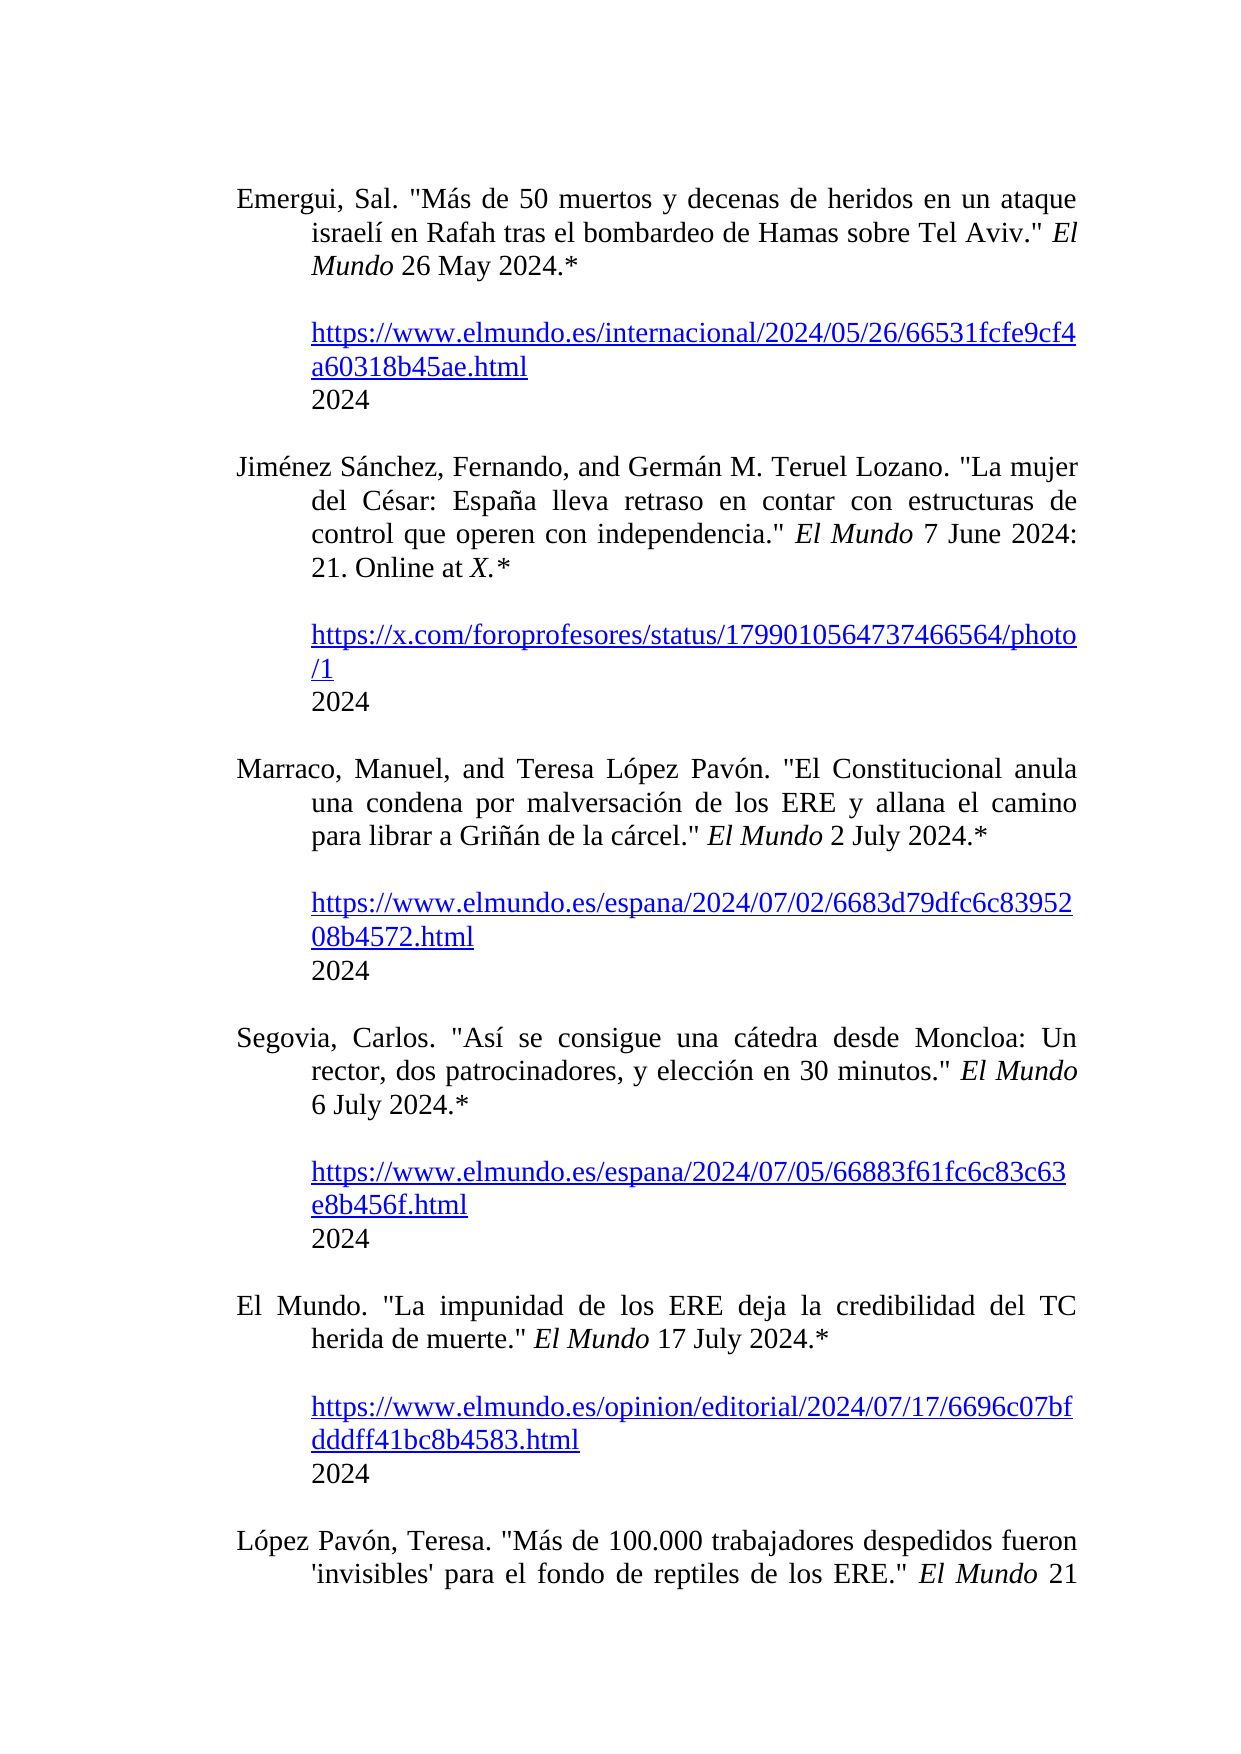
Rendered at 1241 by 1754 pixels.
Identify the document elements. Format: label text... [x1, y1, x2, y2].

text 2024 [236, 1456, 1078, 1489]
text 2024 [236, 953, 1078, 986]
text https://www.elmundo.es/espana/2024/07/05/66883f61fc6c83c63e8b456f.html [236, 1120, 1078, 1221]
text 2024 [236, 382, 1078, 416]
text Emergui, Sal. "Más de 50 muertos y decenas de heridos en un ataque israelí en Rafah tras el bombardeo de Hamas sobre Tel Aviv." El Mundo 26 May 2024.* [236, 181, 1078, 282]
text Jiménez Sánchez, Fernando, and Germán M. Teruel Lozano. "La mujer del César: España lleva retraso en contar con estructuras de control que operen con independencia." El Mundo 7 June 2024: 21. Online at X.* [236, 449, 1078, 584]
text Segovia, Carlos. "Así se consigue una cátedra desde Moncloa: Un rector, dos patrocinadores, y elección en 30 minutos." El Mundo 6 July 2024.* [236, 1020, 1078, 1120]
text https://www.elmundo.es/espana/2024/07/02/6683d79dfc6c8395208b4572.html [236, 852, 1078, 953]
text Marraco, Manuel, and Teresa López Pavón. "El Constitucional anula una condena por malversación de los ERE y allana el camino para librar a Griñán de la cárcel." El Mundo 2 July 2024.* [236, 751, 1078, 852]
text https://x.com/foroprofesores/status/1799010564737466564/photo/1 [236, 584, 1078, 684]
text https://www.elmundo.es/opinion/editorial/2024/07/17/6696c07bfdddff41bc8b4583.html [236, 1355, 1078, 1456]
text 2024 [236, 1221, 1078, 1254]
text 2024 [236, 684, 1078, 718]
text El Mundo. "La impunidad de los ERE deja la credibilidad del TC herida de muerte." El Mundo 17 July 2024.* [236, 1288, 1078, 1355]
text https://www.elmundo.es/internacional/2024/05/26/66531fcfe9cf4a60318b45ae.html [236, 282, 1078, 382]
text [236, 1523, 1078, 1590]
